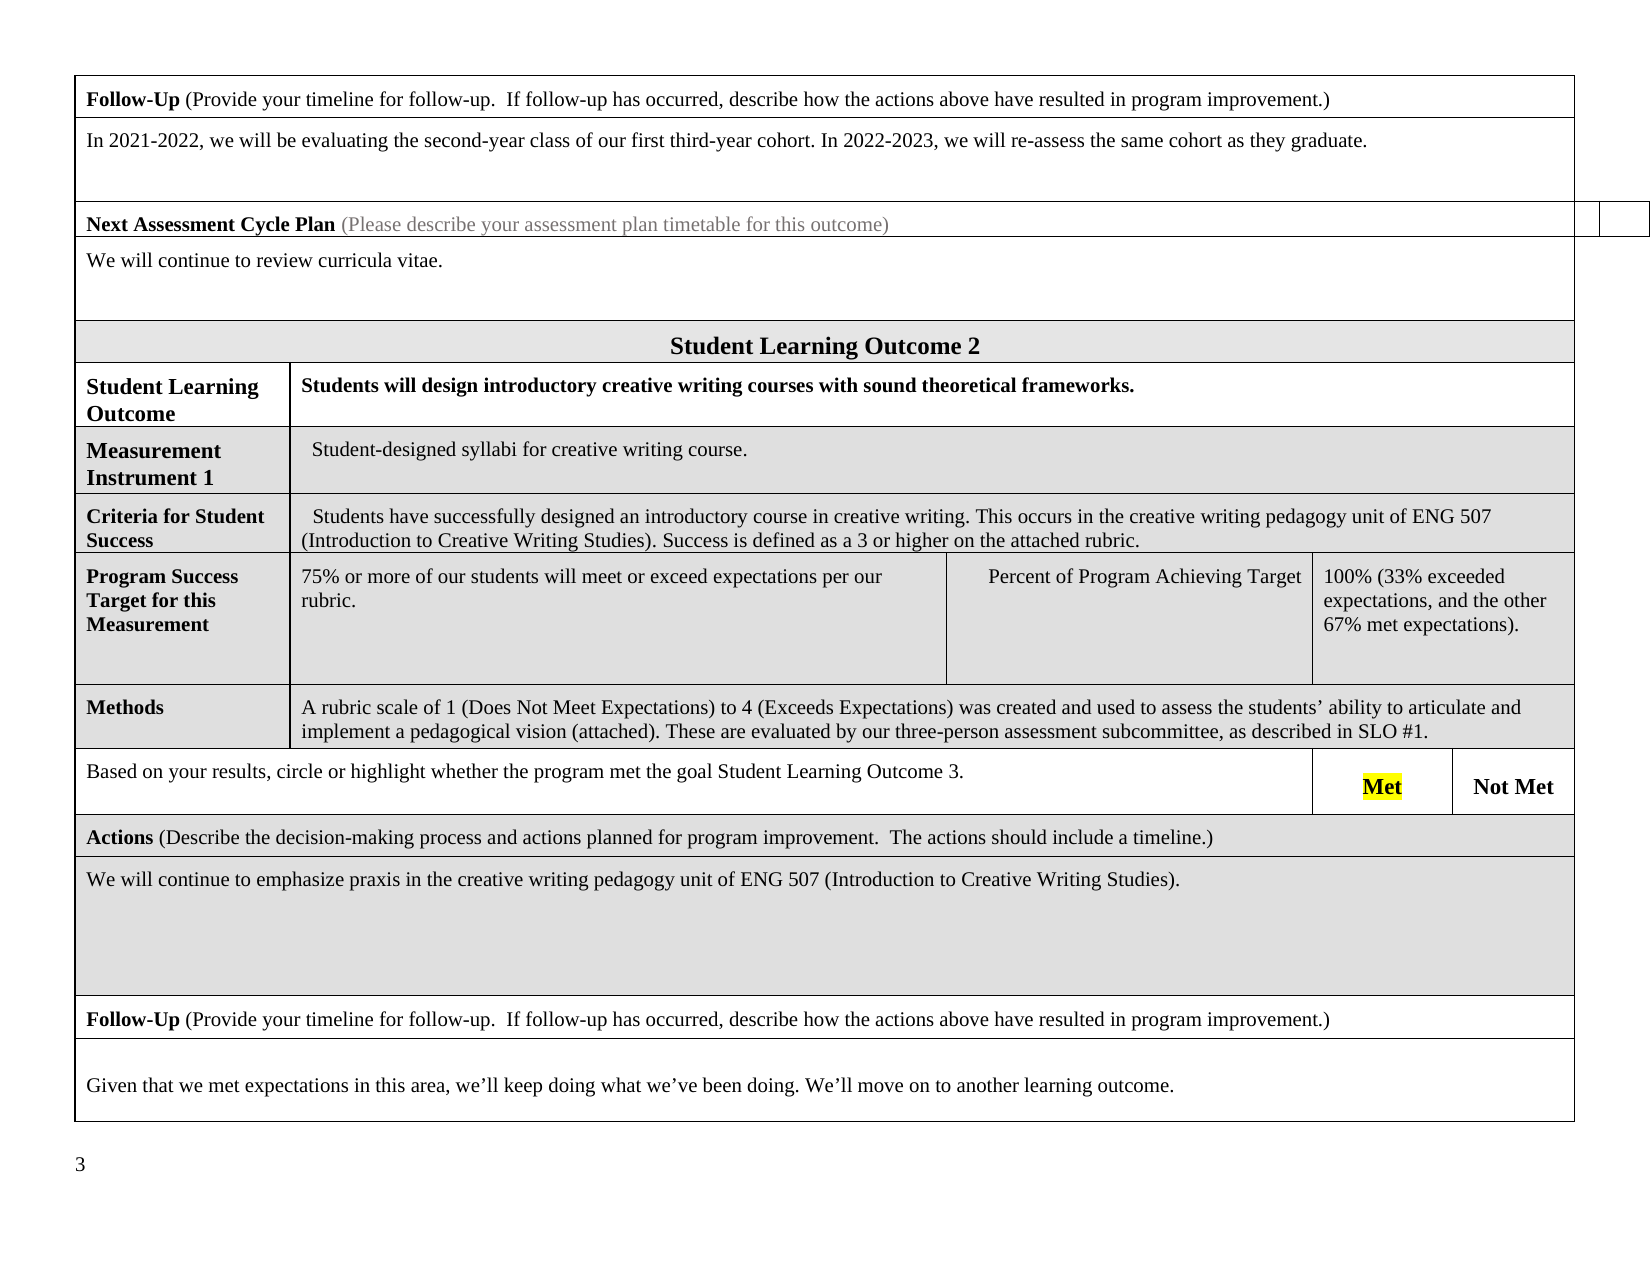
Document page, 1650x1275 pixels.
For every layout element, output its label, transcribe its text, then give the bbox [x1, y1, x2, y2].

table_cell We will continue to emphasize praxis in the creative writing pedagogy unit of ENG 507 (Introduction to Creative Writing Studies). [76, 857, 1574, 995]
table_cell 75% or more of our students will meet or exceed expectations per our rubric. [291, 553, 946, 684]
table_cell Criteria for Student Success [76, 494, 289, 552]
table_cell Follow-Up (Provide your timeline for follow-up. If follow-up has occurred, describe how the actions above have resulted in program improvement.) [76, 76, 1574, 117]
table_cell Program Success Target for this Measurement [76, 553, 289, 684]
table_cell Methods [76, 685, 289, 748]
table_cell Students will design introductory creative writing courses with sound theoretical frameworks. [291, 363, 1574, 426]
table_cell In 2021-2022, we will be evaluating the second-year class of our first third-year cohort. In 2022-2023, we will re-assess the same cohort as they graduate. [76, 118, 1574, 201]
table_cell Actions (Describe the decision-making process and actions planned for program improvement. The actions should include a timeline.) [76, 815, 1574, 856]
table_cell A rubric scale of 1 (Does Not Meet Expectations) to 4 (Exceeds Expectations) was created and used to assess the students’ ability to articulate and implement a pedagogical vision (attached). These are evaluated by our three-person assessment subcommittee, as described in SLO #1. [291, 685, 1574, 748]
table_cell Measurement Instrument 1 [76, 427, 289, 493]
table_cell Based on your results, circle or highlight whether the program met the goal Student Learning Outcome 3. [76, 749, 1312, 814]
table_cell Follow-Up (Provide your timeline for follow-up. If follow-up has occurred, describe how the actions above have resulted in program improvement.) [76, 996, 1574, 1037]
table_cell Students have successfully designed an introductory course in creative writing. This occurs in the creative writing pedagogy unit of ENG 507 (Introduction to Creative Writing Studies). Success is defined as a 3 or higher on the attached rubric. [291, 494, 1574, 552]
table_cell Met [1313, 749, 1452, 814]
table_cell Student Learning Outcome [76, 363, 289, 426]
table_cell Student-designed syllabi for creative writing course. [291, 427, 1574, 493]
table_cell 100% (33% exceeded expectations, and the other 67% met expectations). [1313, 553, 1574, 684]
table_cell Given that we met expectations in this area, we’ll keep doing what we’ve been doing. We’ll move on to another learning outcome. [76, 1039, 1574, 1121]
table_cell Not Met [1453, 749, 1574, 814]
table_cell We will continue to review curricula vitae. [76, 237, 1574, 320]
table_cell [1575, 202, 1599, 236]
table_cell Student Learning Outcome 2 [76, 321, 1574, 362]
table_cell [1600, 202, 1649, 236]
table_cell Next Assessment Cycle Plan (Please describe your assessment plan timetable for this outcome) [76, 202, 1574, 236]
table_cell Percent of Program Achieving Target [947, 553, 1312, 684]
